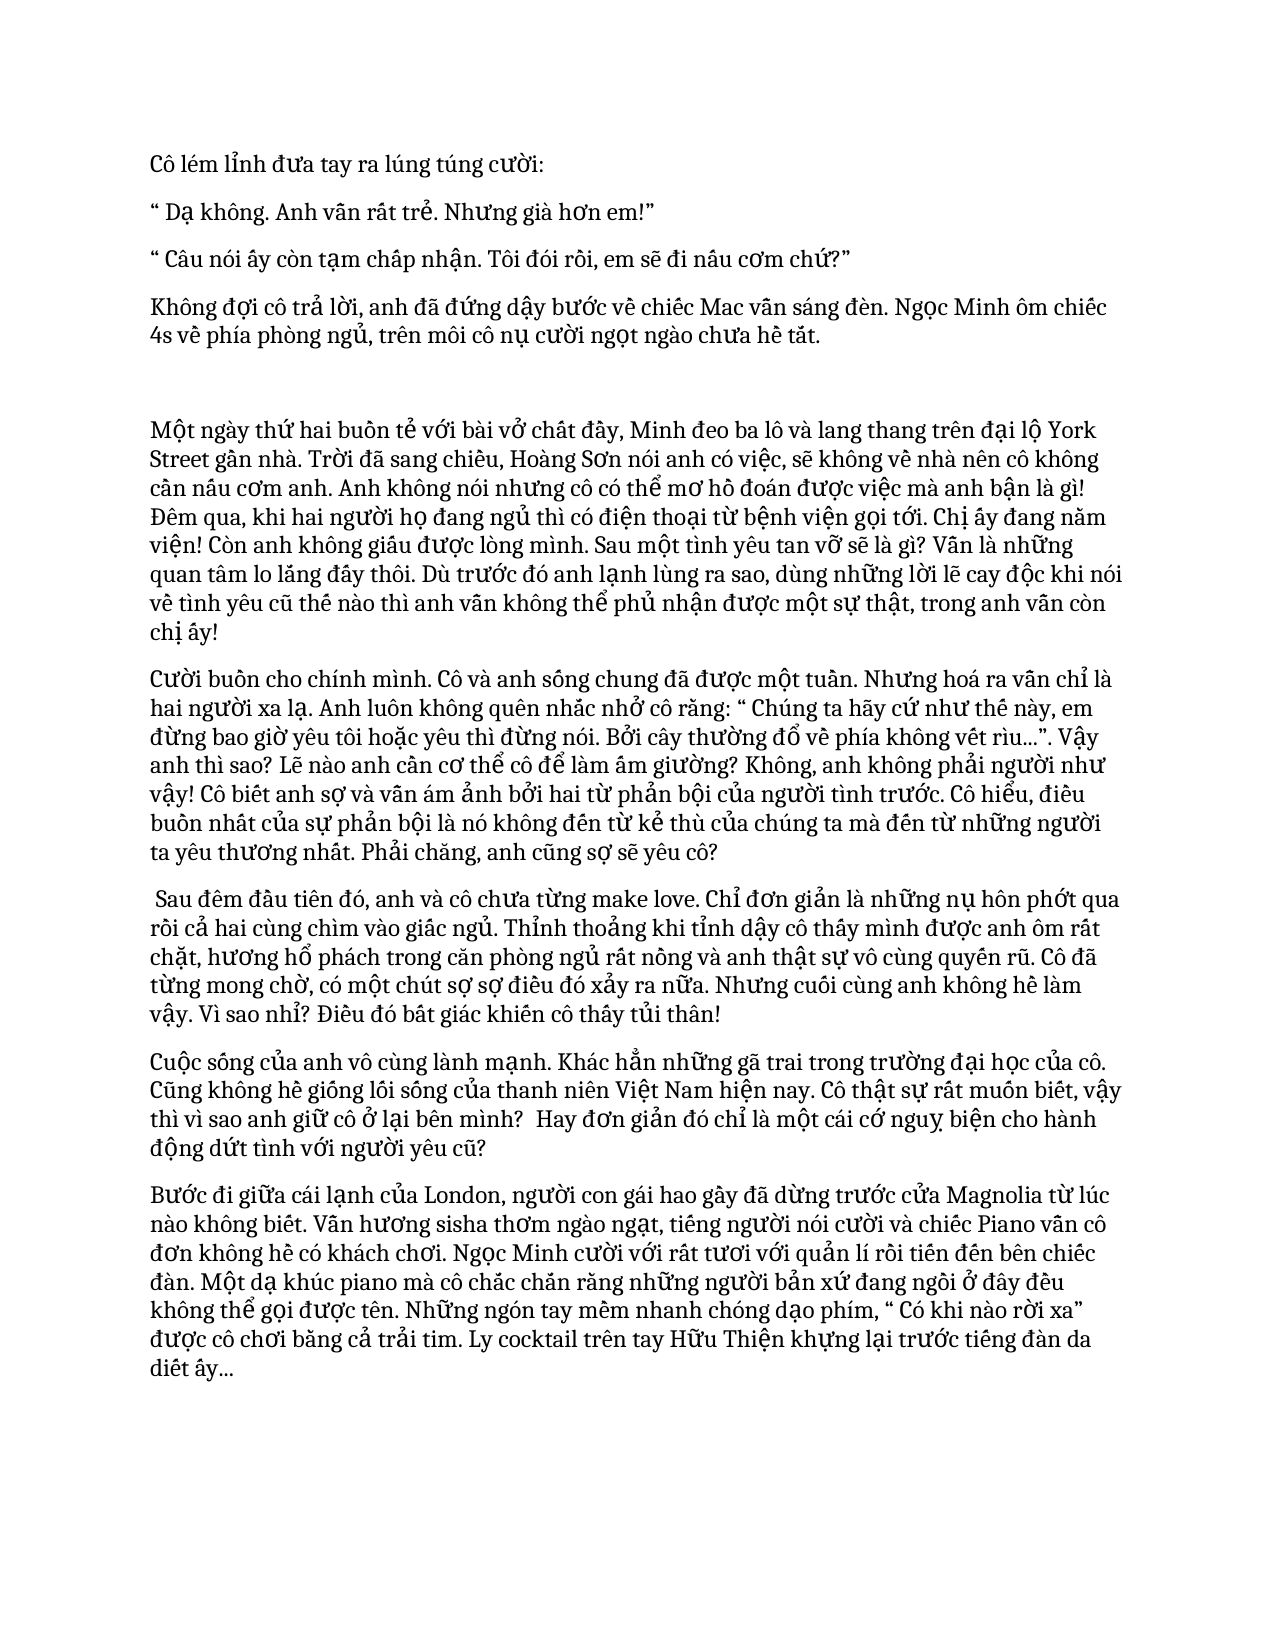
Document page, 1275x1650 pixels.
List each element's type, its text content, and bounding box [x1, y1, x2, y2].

text Cuộc sống của anh vô cùng lành mạnh. Khác hẳn những gã trai trong trường đại học của cô. Cũng không hề giống lối sống của thanh niên Việt Nam hiện nay. Cô thật sự rất muốn biết, vậy thì vì sao anh giữ cô ở lại bên mình? Hay đơn giản đó chỉ là một cái cớ nguỵ biện cho hành động dứt tình với người yêu cũ? [150, 1047, 1125, 1162]
text Cười buồn cho chính mình. Cô và anh sống chung đã được một tuần. Nhưng hoá ra vẫn chỉ là hai người xa lạ. Anh luôn không quên nhắc nhở cô rằng: “ Chúng ta hãy cứ như thế này, em đừng bao giờ yêu tôi hoặc yêu thì đừng nói. Bởi cây thường đổ về phía không vết rìu...”. Vậy anh thì sao? Lẽ nào anh cần cơ thể cô để làm ấm giường? Không, anh không phải người như vậy! Cô biết anh sợ và vẫn ám ảnh bởi hai từ phản bội của người tình trước. Cô hiểu, điều buồn nhất của sự phản bội là nó không đến từ kẻ thù của chúng ta mà đến từ những người ta yêu thương nhất. Phải chăng, anh cũng sợ sẽ yêu cô? [150, 665, 1125, 866]
text Không đợi cô trả lời, anh đã đứng dậy bước về chiếc Mac vẫn sáng đèn. Ngọc Minh ôm chiếc 4s về phía phòng ngủ, trên môi cô nụ cười ngọt ngào chưa hề tắt. [150, 292, 1125, 350]
text “ Câu nói ấy còn tạm chấp nhận. Tôi đói rồi, em sẽ đi nấu cơm chứ?” [150, 245, 1125, 274]
text “ Dạ không. Anh vẫn rất trẻ. Nhưng già hơn em!” [150, 197, 1125, 226]
text Bước đi giữa cái lạnh của London, người con gái hao gầy đã dừng trước cửa Magnolia từ lúc nào không biết. Vẫn hương sisha thơm ngào ngạt, tiếng người nói cười và chiếc Piano vẫn cô đơn không hề có khách chơi. Ngọc Minh cười với rất tươi với quản lí rồi tiến đến bên chiếc đàn. Một dạ khúc piano mà cô chắc chắn rằng những người bản xứ đang ngồi ở đây đều không thể gọi được tên. Những ngón tay mềm nhanh chóng dạo phím, “ Có khi nào rời xa” được cô chơi bằng cả trải tim. Ly cocktail trên tay Hữu Thiện khựng lại trước tiếng đàn da diết ấy... [150, 1181, 1125, 1382]
text Cô lém lỉnh đưa tay ra lúng túng cười: [150, 150, 1125, 179]
text Một ngày thứ hai buồn tẻ với bài vở chất đầy, Minh đeo ba lô và lang thang trên đại lộ York Street gần nhà. Trời đã sang chiều, Hoàng Sơn nói anh có việc, sẽ không về nhà nên cô không cần nấu cơm anh. Anh không nói nhưng cô có thể mơ hồ đoán được việc mà anh bận là gì! Đêm qua, khi hai người họ đang ngủ thì có điện thoại từ bệnh viện gọi tới. Chị ấy đang nằm viện! Còn anh không giấu được lòng mình. Sau một tình yêu tan vỡ sẽ là gì? Vẫn là những quan tâm lo lắng đấy thôi. Dù trước đó anh lạnh lùng ra sao, dùng những lời lẽ cay độc khi nói về tình yêu cũ thế nào thì anh vẫn không thể phủ nhận được một sự thật, trong anh vẫn còn chị ấy! [150, 416, 1125, 646]
text Sau đêm đầu tiên đó, anh và cô chưa từng make love. Chỉ đơn giản là những nụ hôn phớt qua rồi cả hai cùng chìm vào giấc ngủ. Thỉnh thoảng khi tỉnh dậy cô thấy mình được anh ôm rất chặt, hương hổ phách trong căn phòng ngủ rất nồng và anh thật sự vô cùng quyến rũ. Cô đã từng mong chờ, có một chút sợ sợ điều đó xảy ra nữa. Nhưng cuối cùng anh không hề làm vậy. Vì sao nhỉ? Điều đó bất giác khiến cô thấy tủi thân! [150, 885, 1125, 1029]
